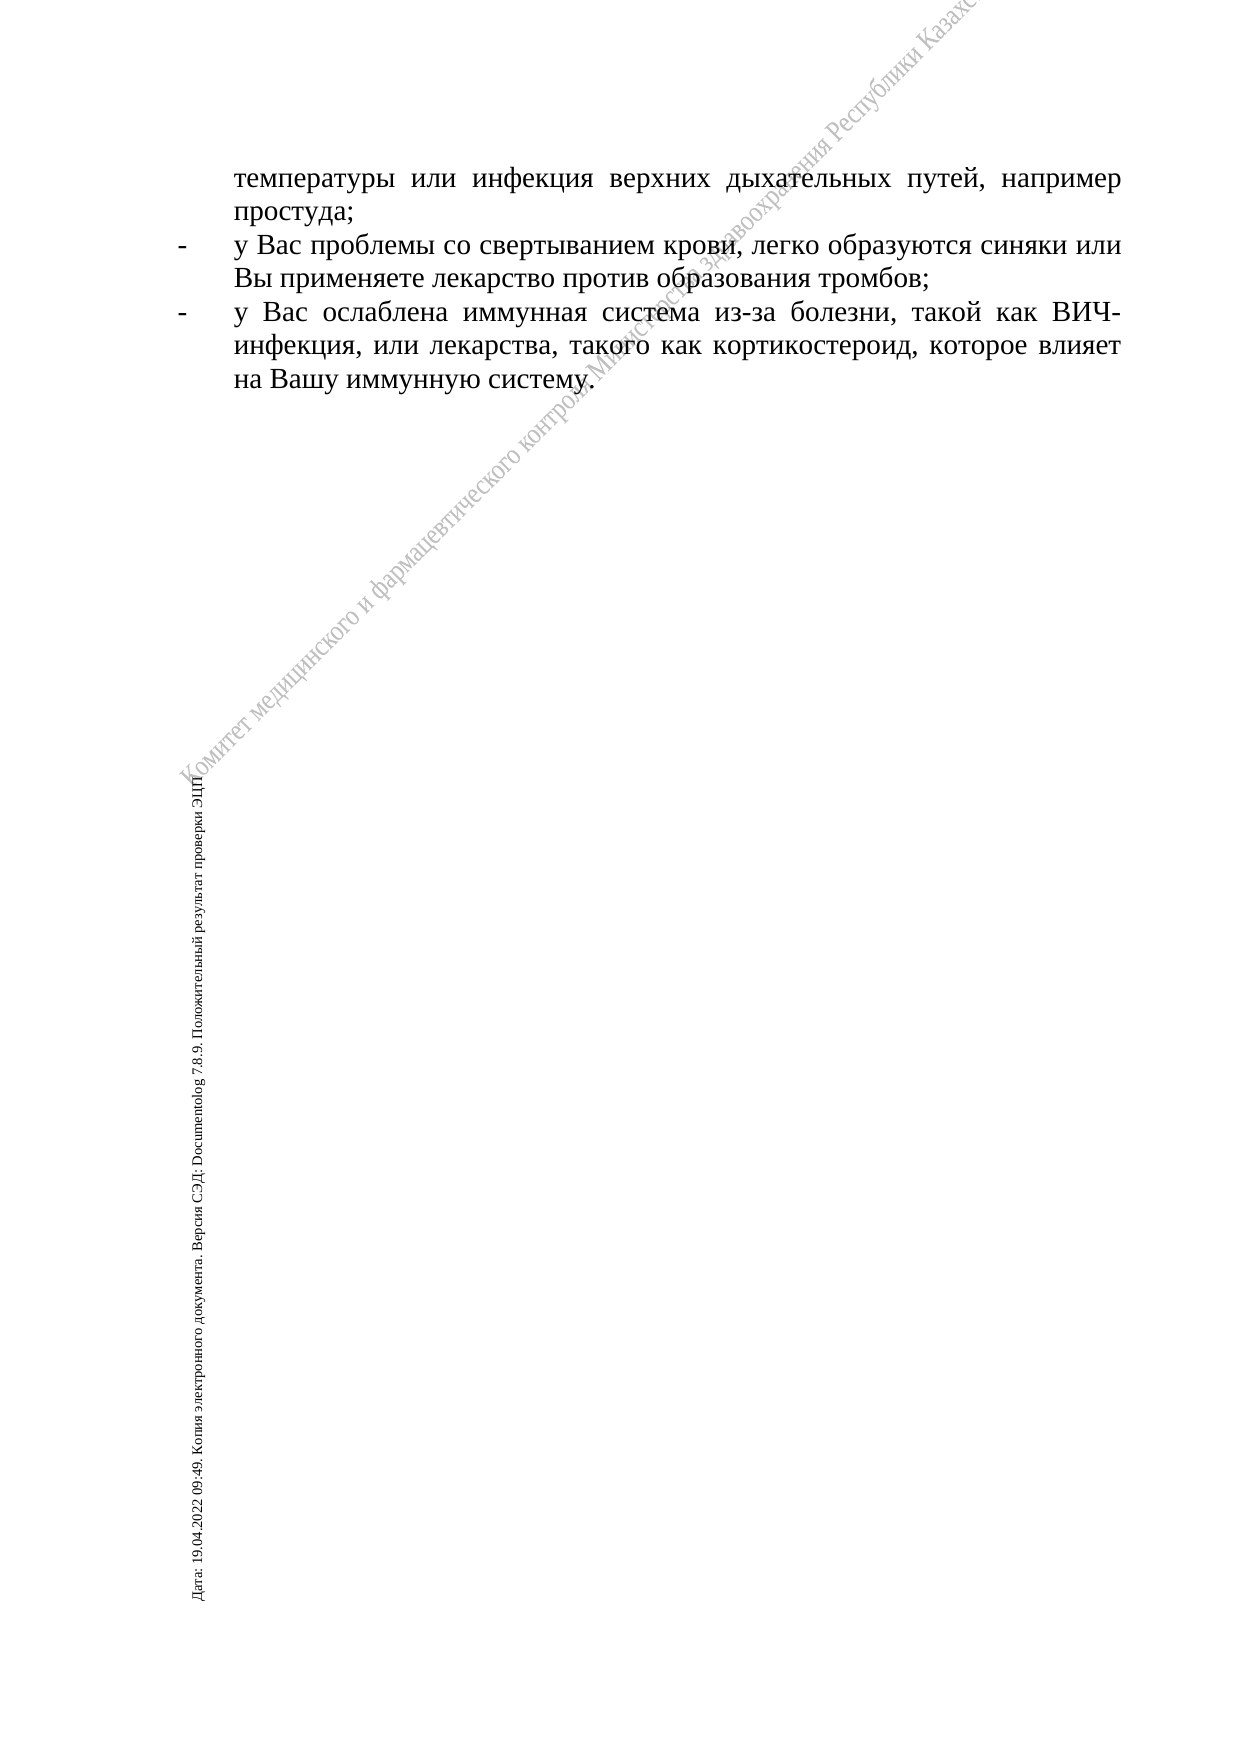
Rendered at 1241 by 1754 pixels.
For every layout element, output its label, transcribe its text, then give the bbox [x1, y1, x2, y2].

list у Вас проблемы со свертыванием крови, легко образуются синяки или Вы применяете лекарство против образования тромбов; [177, 227, 1122, 294]
list у Вас ослаблена иммунная система из-за болезни, такой как ВИЧ-инфекция, или лекарства, такого как кортикостероид, которое влияет на Вашу иммунную систему. [177, 294, 1122, 394]
list у Вас тяжелая болезнь или инфекция с высокой температурой. Однако Вы можете вакцинироваться, если у Вас легкое повышение температуры или инфекция верхних дыхательных путей, например простуда; [177, 160, 1122, 227]
